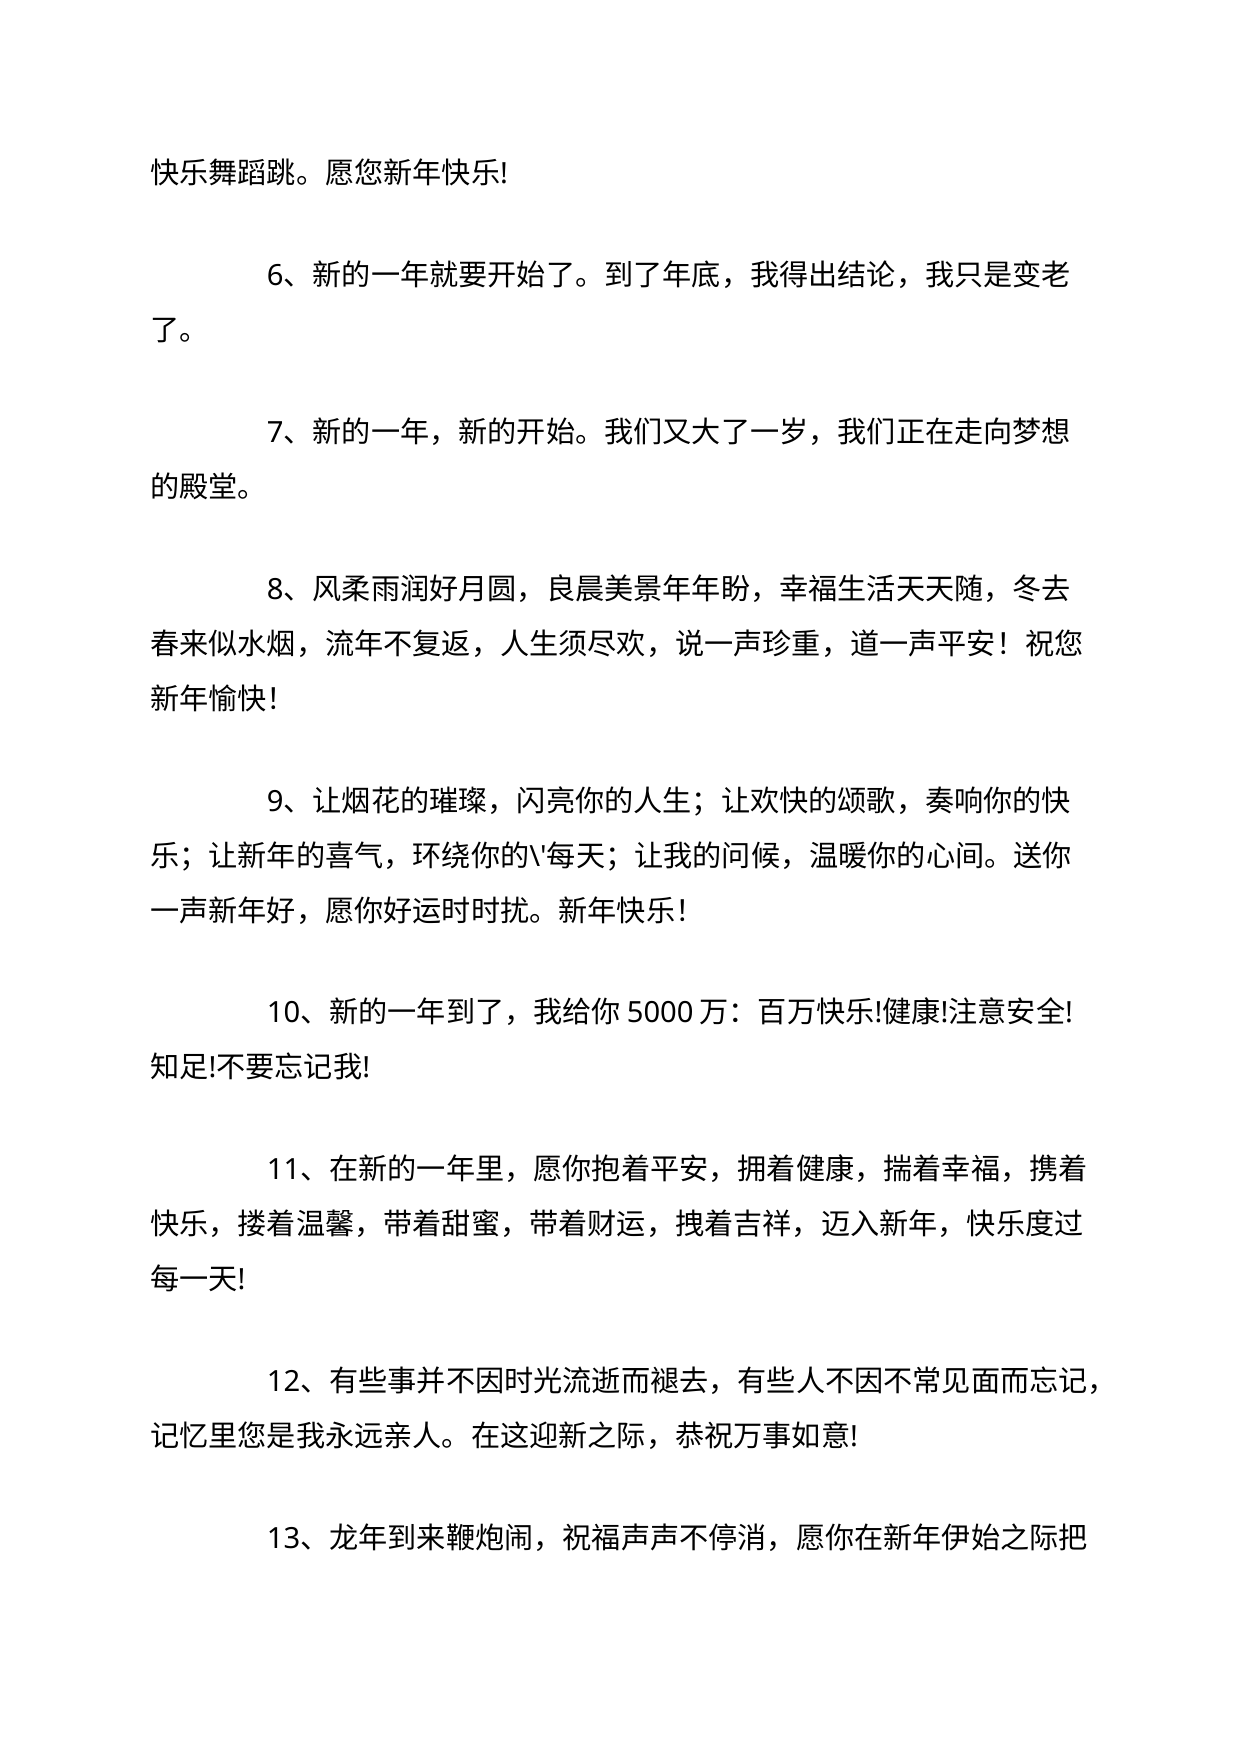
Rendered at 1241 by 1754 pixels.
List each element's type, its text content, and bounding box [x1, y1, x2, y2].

text 8、风柔雨润好月圆，良晨美景年年盼，幸福生活天天随，冬去春来似水烟，流年不复返，人生须尽欢，说一声珍重，道一声平安！祝您新年愉快！ [150, 566, 1090, 718]
text 10、新的一年到了，我给你5000万：百万快乐!健康!注意安全!知足!不要忘记我! [150, 989, 1090, 1086]
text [150, 1515, 1090, 1557]
text 12、有些事并不因时光流逝而褪去，有些人不因不常见面而忘记，记忆里您是我永远亲人。在这迎新之际，恭祝万事如意! [150, 1358, 1090, 1455]
text 9、让烟花的璀璨，闪亮你的人生；让欢快的颂歌，奏响你的快乐；让新年的喜气，环绕你的\'每天；让我的问候，温暖你的心间。送你一声新年好，愿你好运时时扰。新年快乐！ [150, 777, 1090, 929]
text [150, 150, 1090, 192]
text 6、新的一年就要开始了。到了年底，我得出结论，我只是变老了。 [150, 252, 1090, 349]
text 7、新的一年，新的开始。我们又大了一岁，我们正在走向梦想的殿堂。 [150, 409, 1090, 506]
text 11、在新的一年里，愿你抱着平安，拥着健康，揣着幸福，携着快乐，搂着温馨，带着甜蜜，带着财运，拽着吉祥，迈入新年，快乐度过每一天! [150, 1146, 1090, 1298]
